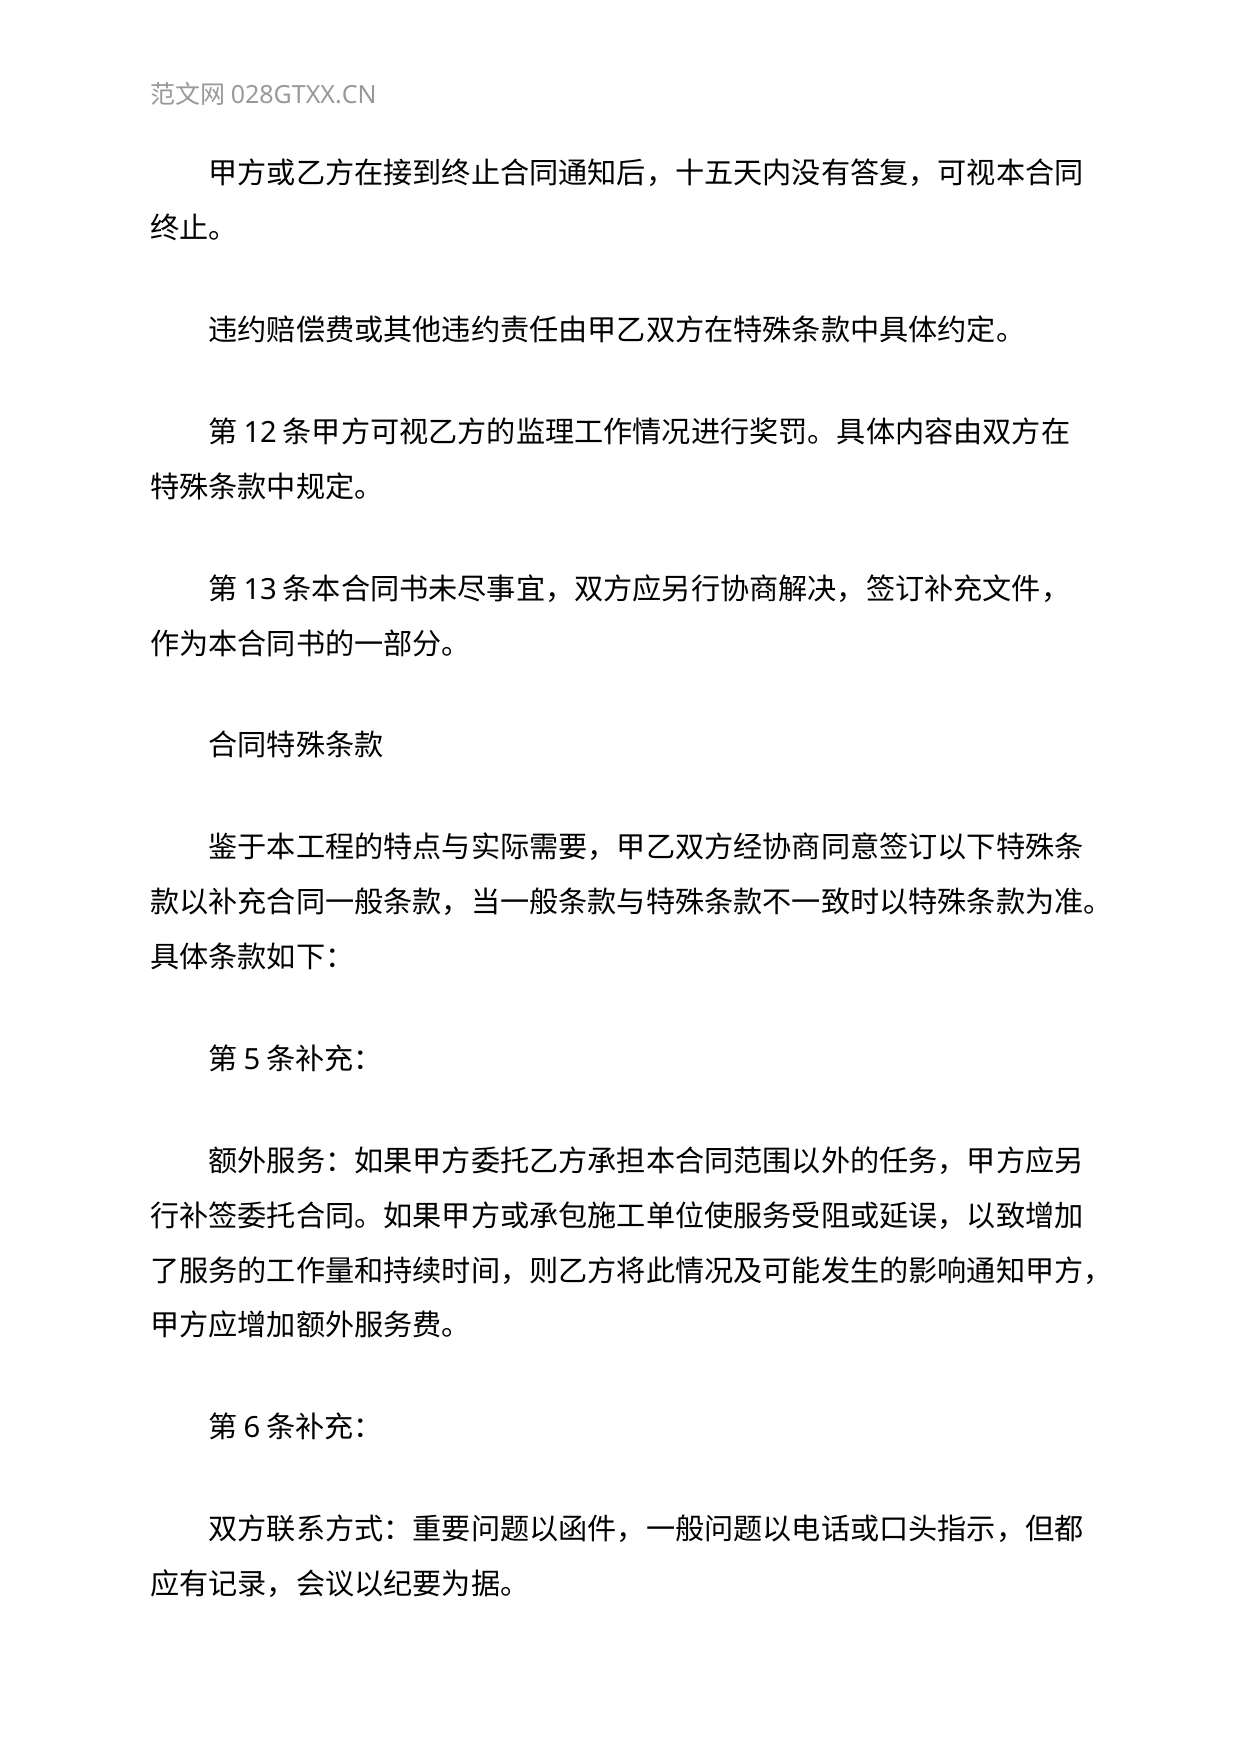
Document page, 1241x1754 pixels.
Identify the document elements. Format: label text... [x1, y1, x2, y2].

text 第13条本合同书未尽事宜，双方应另行协商解决，签订补充文件，作为本合同书的一部分。 [150, 565, 1090, 662]
text 鉴于本工程的特点与实际需要，甲乙双方经协商同意签订以下特殊条款以补充合同一般条款，当一般条款与特殊条款不一致时以特殊条款为准。具体条款如下： [150, 824, 1090, 976]
text 额外服务：如果甲方委托乙方承担本合同范围以外的任务，甲方应另行补签委托合同。如果甲方或承包施工单位使服务受阻或延误，以致增加了服务的工作量和持续时间，则乙方将此情况及可能发生的影响通知甲方，甲方应增加额外服务费。 [150, 1137, 1090, 1344]
text 甲方或乙方在接到终止合同通知后，十五天内没有答复，可视本合同终止。 [150, 150, 1090, 247]
text 合同特殊条款 [150, 722, 1090, 764]
text 第5条补充： [150, 1035, 1090, 1078]
text 双方联系方式：重要问题以函件，一般问题以电话或口头指示，但都应有记录，会议以纪要为据。 [150, 1506, 1090, 1603]
text 违约赔偿费或其他违约责任由甲乙双方在特殊条款中具体约定。 [150, 307, 1090, 349]
text 第6条补充： [150, 1404, 1090, 1446]
text 第12条甲方可视乙方的监理工作情况进行奖罚。具体内容由双方在特殊条款中规定。 [150, 408, 1090, 506]
